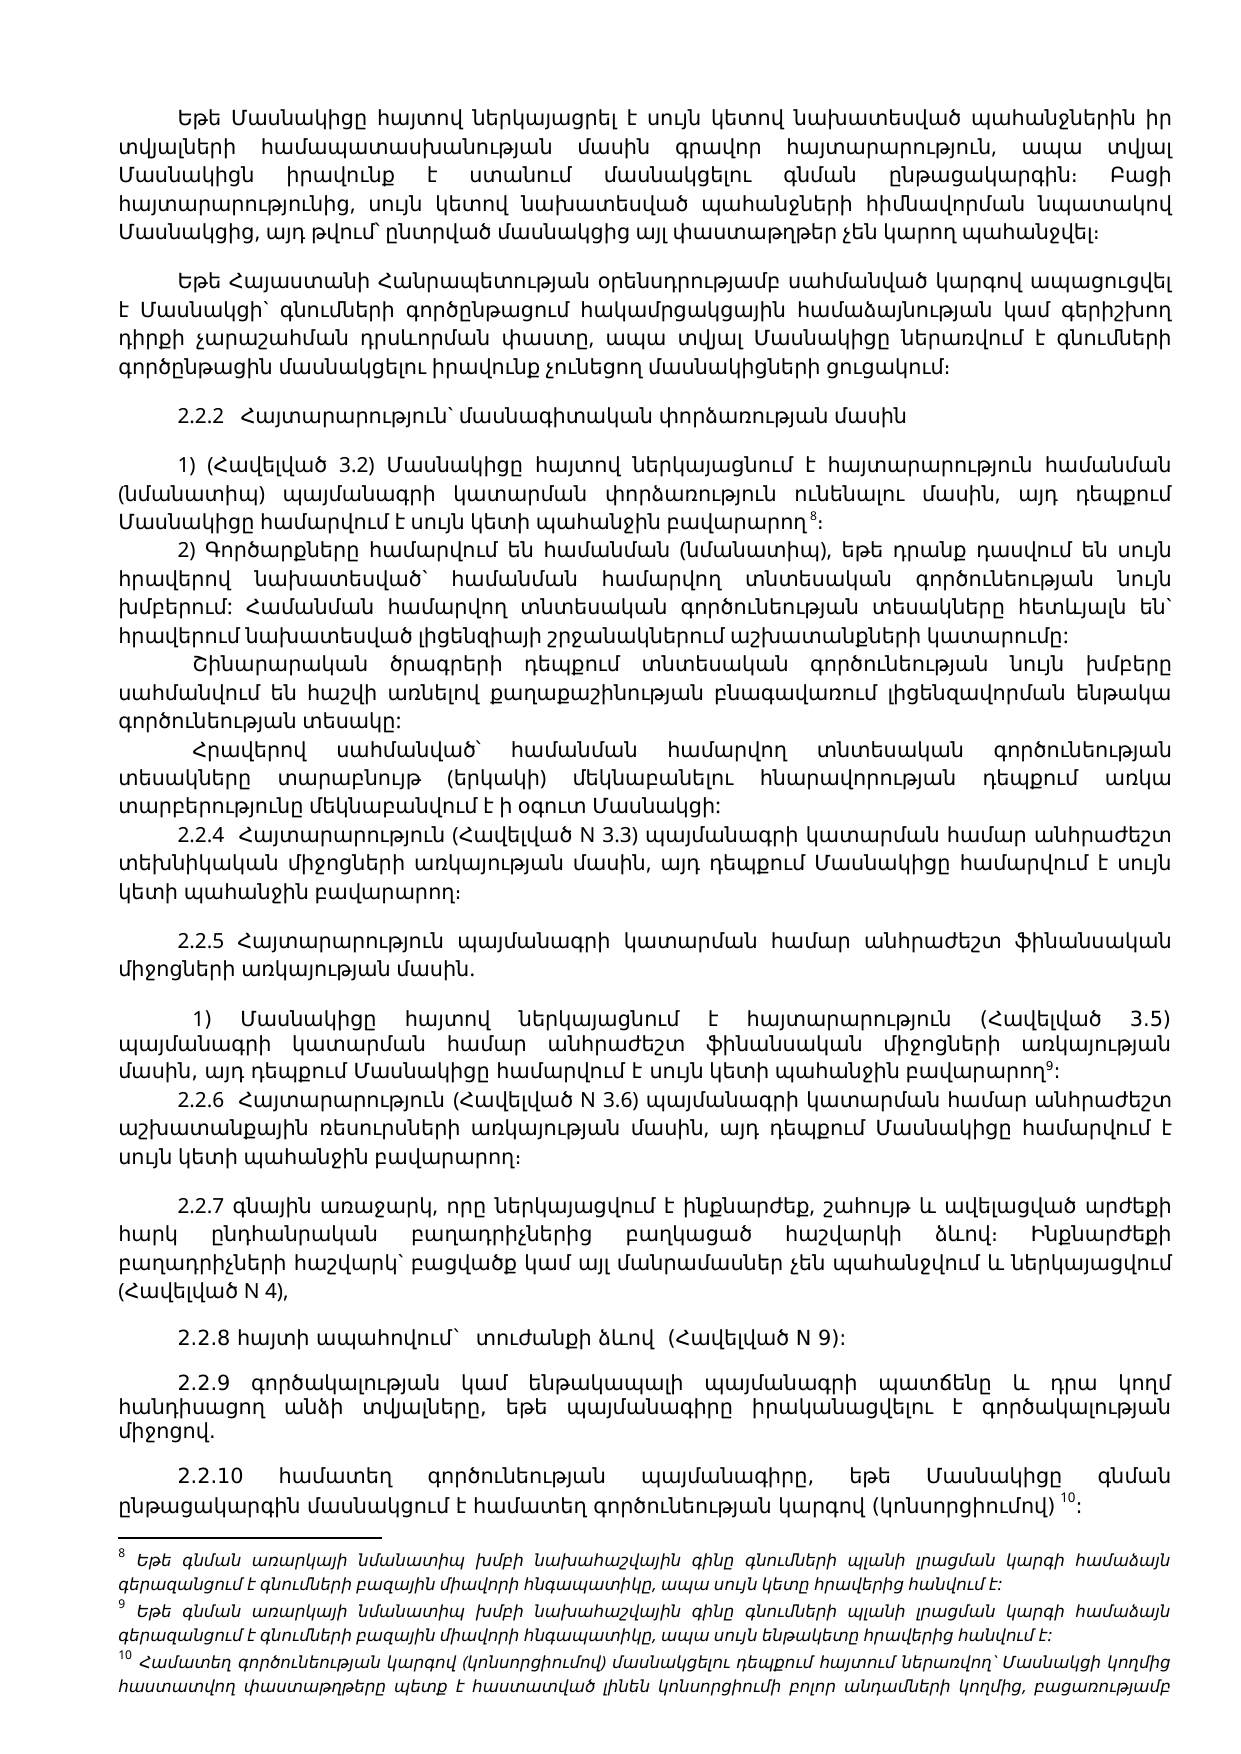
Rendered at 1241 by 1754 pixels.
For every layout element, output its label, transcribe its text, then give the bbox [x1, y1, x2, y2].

text 2.2.2 Հայտարարություն` մասնագիտական փորձառության մասին [118, 401, 1172, 429]
text 2.2.6 Հայտարարություն (Հավելված N 3.6) պայմանագրի կատարման համար անհրաժեշտ աշխատանքային ռեսուրսների առկայության մասին, այդ դեպքում Մասնակիցը համարվում է սույն կետի պահանջին բավարարող։ [118, 1085, 1172, 1170]
text 2) Գործարքները համարվում են համանման (նմանատիպ), եթե դրանք դասվում են սույն հրավերով նախատեսված` համանման համարվող տնտեսական գործունեության նույն խմբերում: Համանման համարվող տնտեսական գործունեության տեսակները հետևյալն են` հրավերում նախատեսված լիցենզիայի շրջանակներում աշխատանքների կատարումը: [118, 536, 1172, 649]
text 2.2.9 գործակալության կամ ենթակապալի պայմանագրի պատճենը և դրա կողմ հանդիսացող անձի տվյալները, եթե պայմանագիրը իրականացվելու է գործակալության միջոցով. [118, 1371, 1172, 1444]
text 1) Մասնակիցը հայտով ներկայացնում է հայտարարություն (Հավելված 3.5) պայմանագրի կատարման համար անհրաժեշտ ֆինանսական միջոցների առկայության մասին, այդ դեպքում Մասնակիցը համարվում է սույն կետի պահանջին բավարարող: [118, 1004, 1172, 1085]
text 2.2.10 համատեղ գործունեության պայմանագիրը, եթե Մասնակիցը գնման ընթացակարգին մասնակցում է համատեղ գործունեության կարգով (կոնսորցիումով) : [118, 1464, 1172, 1520]
text Եթե Հայաստանի Հանրապետության օրենսդրությամբ սահմանված կարգով ապացուցվել է Մասնակցի` գնումների գործընթացում հակամրցակցային համաձայնության կամ գերիշխող դիրքի չարաշահման դրսևորման փաստը, ապա տվյալ Մասնակիցը ներառվում է գնումների գործընթացին մասնակցելու իրավունք չունեցող մասնակիցների ցուցակում։ [118, 266, 1172, 380]
text 1) (Հավելված 3.2) Մասնակիցը հայտով ներկայացնում է հայտարարություն համանման (նմանատիպ) պայմանագրի կատարման փորձառություն ունենալու մասին, այդ դեպքում Մասնակիցը համարվում է սույն կետի պահանջին բավարարող ։ [118, 450, 1172, 536]
text 2.2.7 գնային առաջարկ, որը ներկայացվում է ինքնարժեք, շահույթ և ավելացված արժեքի հարկ ընդհանրական բաղադրիչներից բաղկացած հաշվարկի ձևով։ Ինքնարժեքի բաղադրիչների հաշվարկ` բացվածք կամ այլ մանրամասներ չեն պահանջվում և ներկայացվում (Հավելված N 4), [118, 1191, 1172, 1305]
text Շինարարական ծրագրերի դեպքում տնտեսական գործունեության նույն խմբերը սահմանվում են հաշվի առնելով քաղաքաշինության բնագավառում լիցենզավորման ենթակա գործունեության տեսակը: [118, 649, 1172, 735]
text Եթե Մասնակիցը հայտով ներկայացրել է սույն կետով նախատեսված պահանջներին իր տվյալների համապատասխանության մասին գրավոր հայտարարություն, ապա տվյալ Մասնակիցն իրավունք է ստանում մասնակցելու գնման ընթացակարգին։ Բացի հայտարարությունից, սույն կետով նախատեսված պահանջների հիմնավորման նպատակով Մասնակցից, այդ թվում՝ ընտրված մասնակցից այլ փաստաթղթեր չեն կարող պահանջվել։ [118, 103, 1172, 246]
text Հրավերով սահմանված՝ համանման համարվող տնտեսական գործունեության տեսակները տարաբնույթ (երկակի) մեկնաբանելու հնարավորության դեպքում առկա տարբերությունը մեկնաբանվում է ի օգուտ Մասնակցի: [118, 735, 1172, 820]
text 2.2.4 Հայտարարություն (Հավելված N 3.3) պայմանագրի կատարման համար անհրաժեշտ տեխնիկական միջոցների առկայության մասին, այդ դեպքում Մասնակիցը համարվում է սույն կետի պահանջին բավարարող։ [118, 820, 1172, 905]
text 2.2.8 հայտի ապահովում` տուժանքի ձևով (Հավելված N 9): [118, 1326, 1172, 1350]
text 2.2.5 Հայտարարություն պայմանագրի կատարման համար անհրաժեշտ ֆինանսական միջոցների առկայության մասին. [118, 926, 1172, 983]
